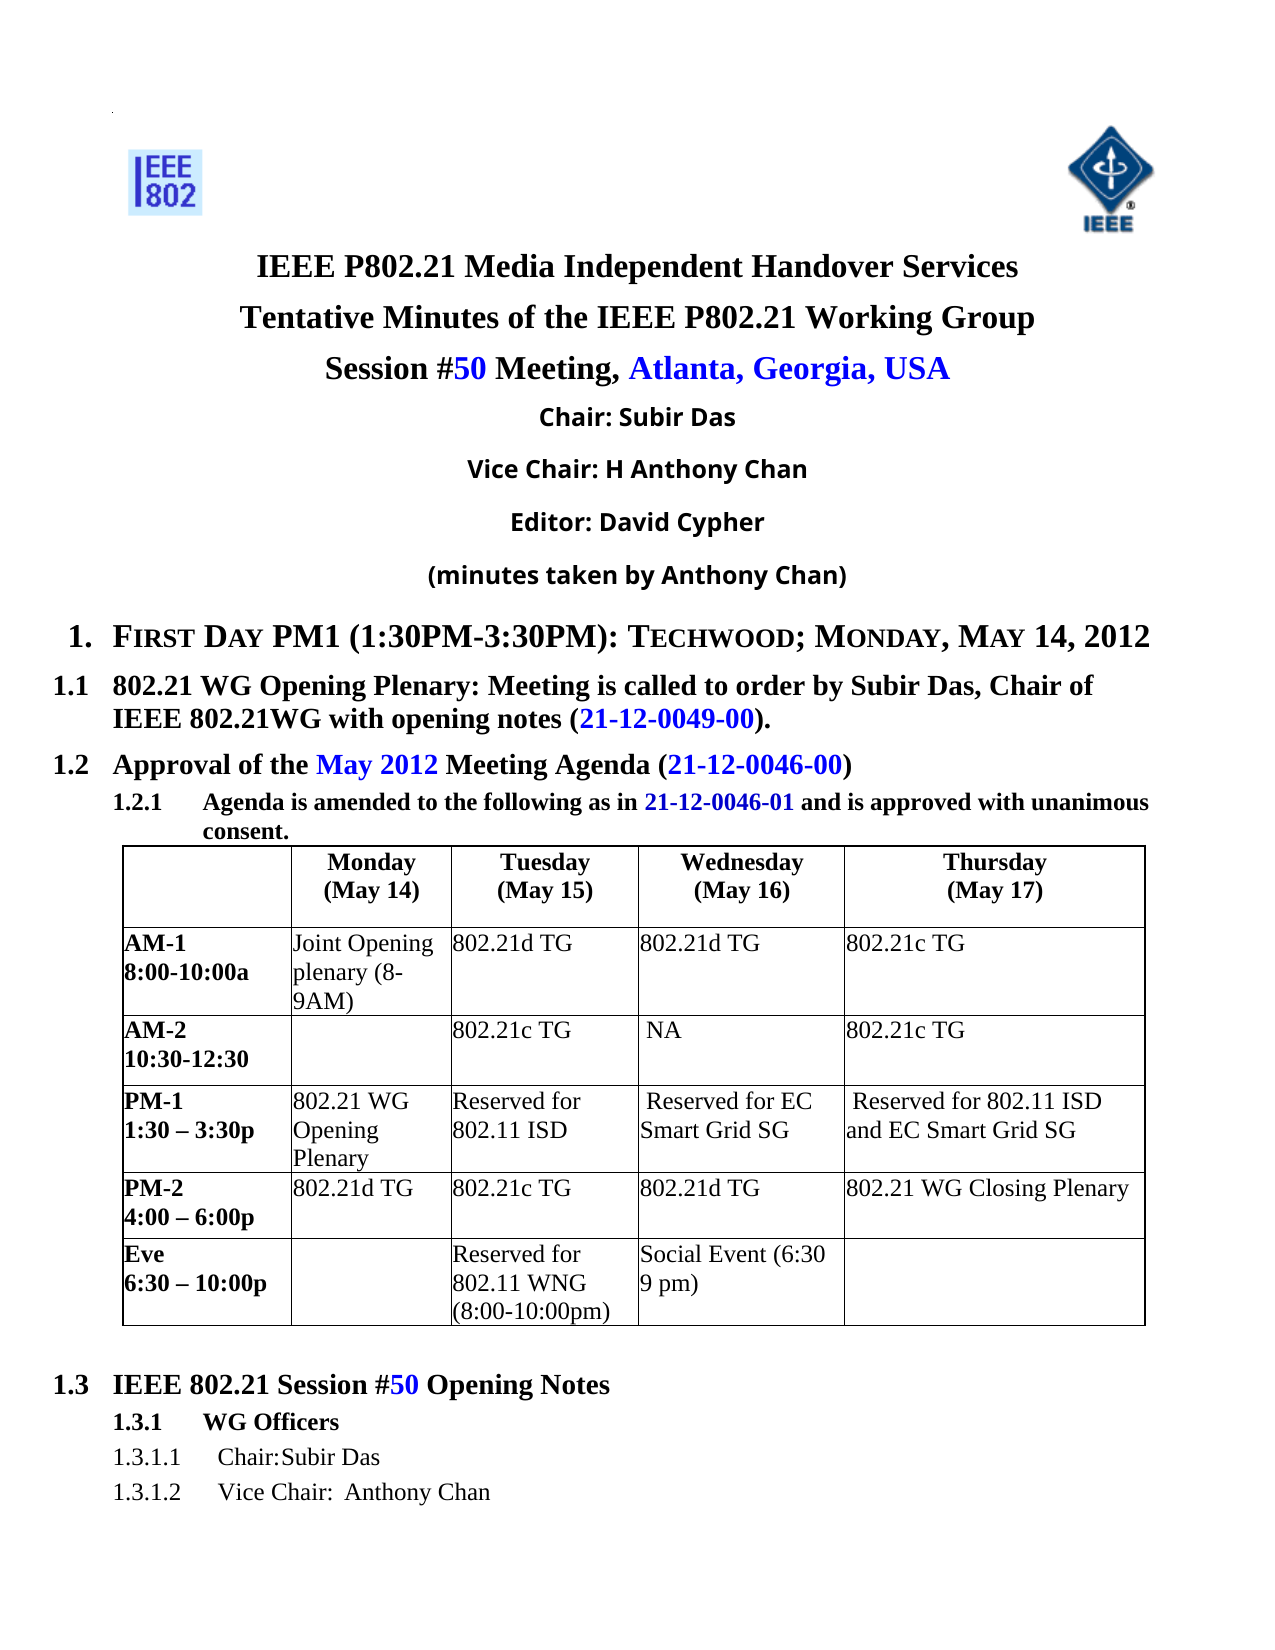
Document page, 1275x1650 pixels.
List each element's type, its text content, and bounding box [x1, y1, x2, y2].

subtitle Agenda is amended to the following as in 21-12-0046-01 and is approved with unanimous consent. [112, 787, 1162, 844]
table_cell 802.21d TG [639, 1173, 844, 1238]
picture [1064, 125, 1158, 235]
table_cell [292, 1016, 451, 1085]
subtitle Chair: Subir Das [112, 1442, 1162, 1471]
title Editor: David Cypher [112, 505, 1162, 539]
table_cell [845, 1239, 1144, 1325]
table_cell Reserved for EC Smart Grid SG [639, 1086, 844, 1172]
table_cell AM-1 8:00-10:00a [124, 928, 291, 1014]
title Vice Chair: H Anthony Chan [112, 452, 1162, 486]
table_cell Eve 6:30 – 10:00p [124, 1239, 291, 1325]
table_cell AM-2 10:30-12:30 [124, 1016, 291, 1085]
table_header Thursday (May 17) [845, 847, 1144, 927]
subtitle WG Officers [112, 1407, 1162, 1436]
table_cell 802.21c TG [845, 1016, 1144, 1085]
table_cell Social Event (6:30 9 pm) [639, 1239, 844, 1325]
title Tentative Minutes of the IEEE P802.21 Working Group [112, 298, 1162, 336]
table_header [124, 847, 291, 927]
table_cell 802.21d TG [292, 1173, 451, 1238]
table_cell 802.21d TG [452, 928, 638, 1014]
title Chair: Subir Das [112, 399, 1162, 433]
table_cell Reserved for 802.11 ISD and EC Smart Grid SG [845, 1086, 1144, 1172]
table_header Monday (May 14) [292, 847, 451, 927]
table_cell 802.21 WG Opening Plenary [292, 1086, 451, 1172]
table_header Wednesday (May 16) [639, 847, 844, 927]
title Session #50 Meeting, Atlanta, Georgia, USA [112, 348, 1162, 387]
title IEEE P802.21 Media Independent Handover Services [112, 247, 1162, 285]
title (minutes taken by Anthony Chan) [112, 558, 1162, 592]
subtitle Vice Chair: Anthony Chan [112, 1477, 1162, 1506]
subtitle IEEE 802.21 Session #50 Opening Notes [52, 1367, 1162, 1401]
subtitle Approval of the May 2012 Meeting Agenda (21-12-0046-00) [52, 747, 1162, 781]
table_cell Reserved for 802.11 WNG (8:00-10:00pm) [452, 1239, 638, 1325]
subtitle 802.21 WG Opening Plenary: Meeting is called to order by Subir Das, Chair of IEEE 802.21WG with opening notes (21-12-0049-00). [52, 668, 1162, 735]
table_cell 802.21c TG [452, 1016, 638, 1085]
table_cell PM-1 1:30 – 3:30p [124, 1086, 291, 1172]
subtitle First Day PM1 (1:30PM-3:30PM): Techwood; Monday, May 14, 2012 [67, 617, 1162, 655]
table_cell 802.21c TG [845, 928, 1144, 1014]
table_cell Reserved for 802.11 ISD [452, 1086, 638, 1172]
table_cell 802.21d TG [639, 928, 844, 1014]
table_cell Joint Opening plenary (8-9AM) [292, 928, 451, 1014]
table_cell PM-2 4:00 – 6:00p [124, 1173, 291, 1238]
table_cell 802.21 WG Closing Plenary [845, 1173, 1144, 1238]
table_cell [292, 1239, 451, 1325]
table_header Tuesday (May 15) [452, 847, 638, 927]
picture [117, 135, 211, 235]
table_cell NA [639, 1016, 844, 1085]
table_cell 802.21c TG [452, 1173, 638, 1238]
